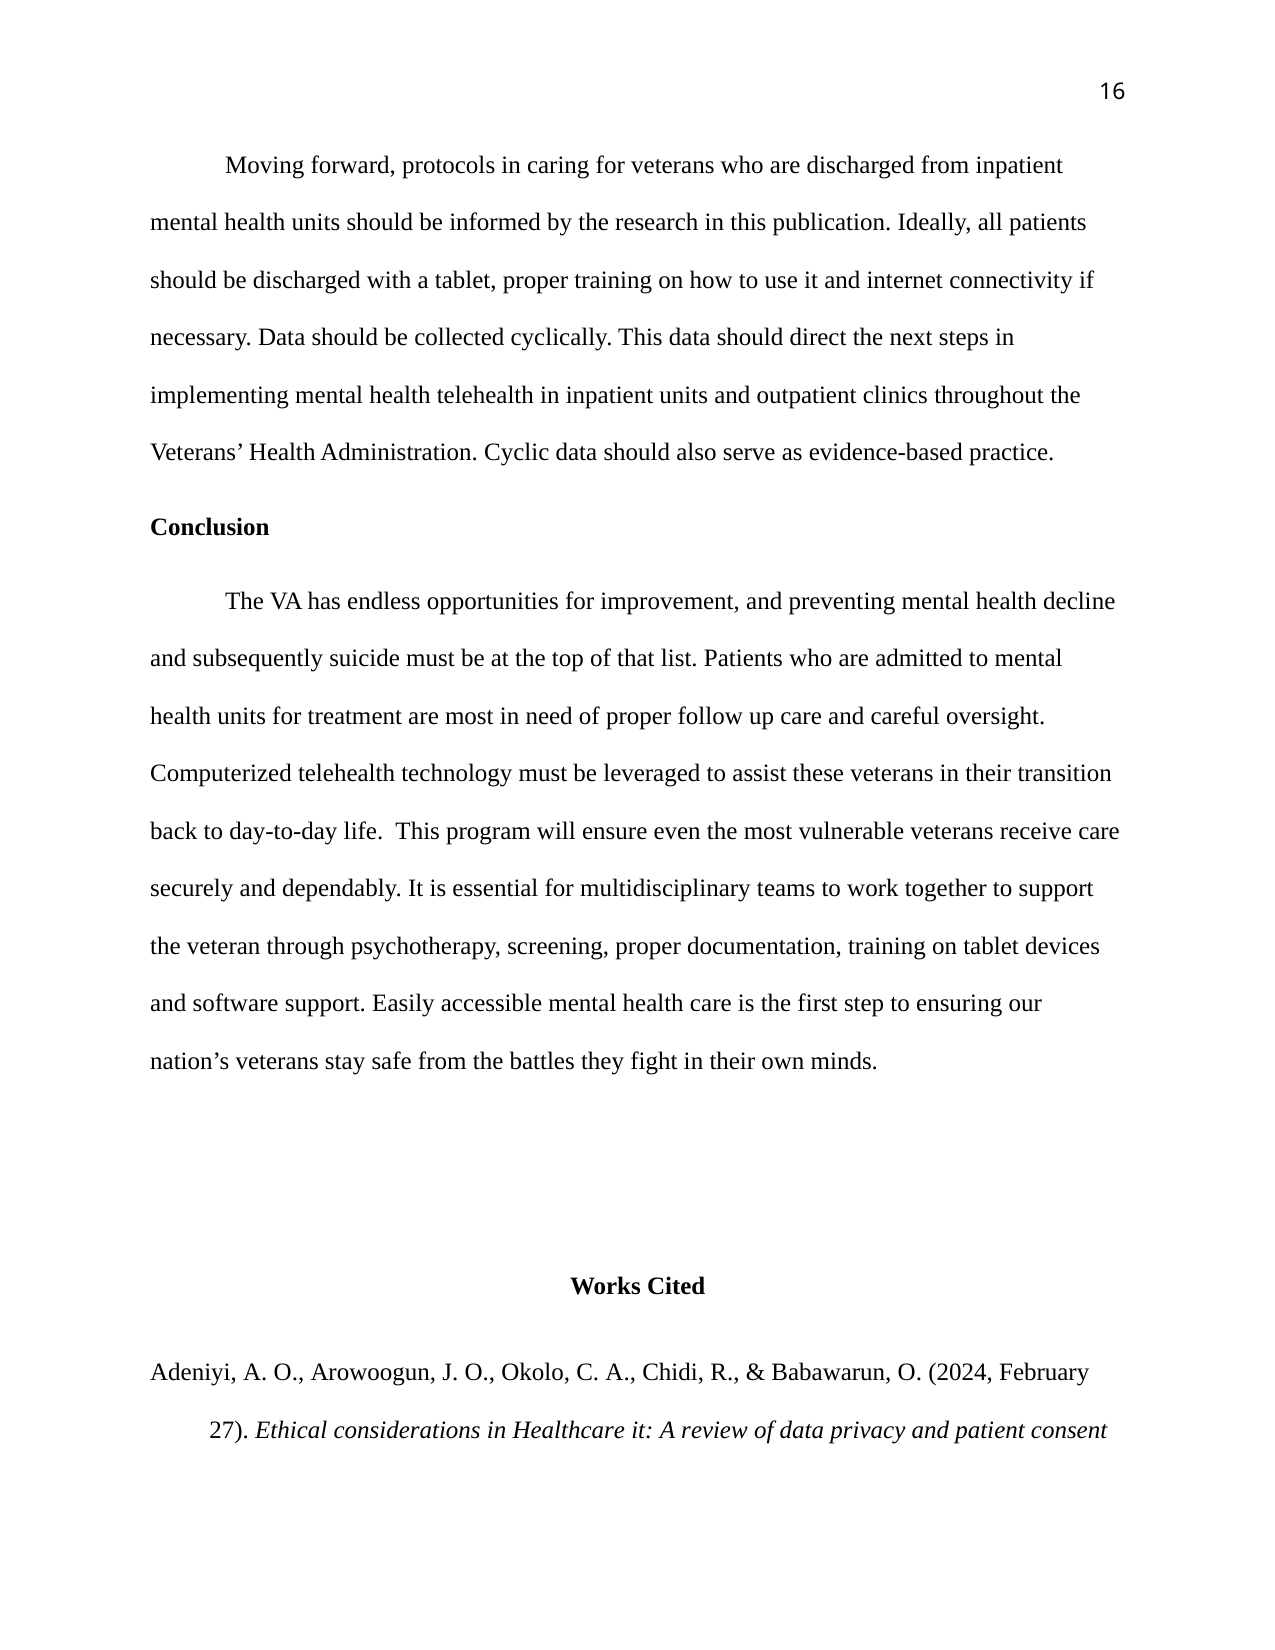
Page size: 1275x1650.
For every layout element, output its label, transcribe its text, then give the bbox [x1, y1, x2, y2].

text Conclusion [150, 512, 1125, 540]
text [150, 1357, 1125, 1444]
text Moving forward, protocols in caring for veterans who are discharged from inpatient mental health units should be informed by the research in this publication. Ideally, all patients should be discharged with a tablet, proper training on how to use it and internet connectivity if necessary. Data should be collected cyclically. This data should direct the next steps in implementing mental health telehealth in inpatient units and outpatient clinics throughout the Veterans’ Health Administration. Cyclic data should also serve as evidence-based practice. [150, 150, 1125, 466]
text Works Cited [150, 1271, 1125, 1299]
text The VA has endless opportunities for improvement, and preventing mental health decline and subsequently suicide must be at the top of that list. Patients who are admitted to mental health units for treatment are most in need of proper follow up care and careful oversight. Computerized telehealth technology must be leveraged to assist these veterans in their transition back to day-to-day life. This program will ensure even the most vulnerable veterans receive care securely and dependably. It is essential for multidisciplinary teams to work together to support the veteran through psychotherapy, screening, proper documentation, training on tablet devices and software support. Easily accessible mental health care is the first step to ensuring our nation’s veterans stay safe from the battles they fight in their own minds. [150, 586, 1125, 1074]
